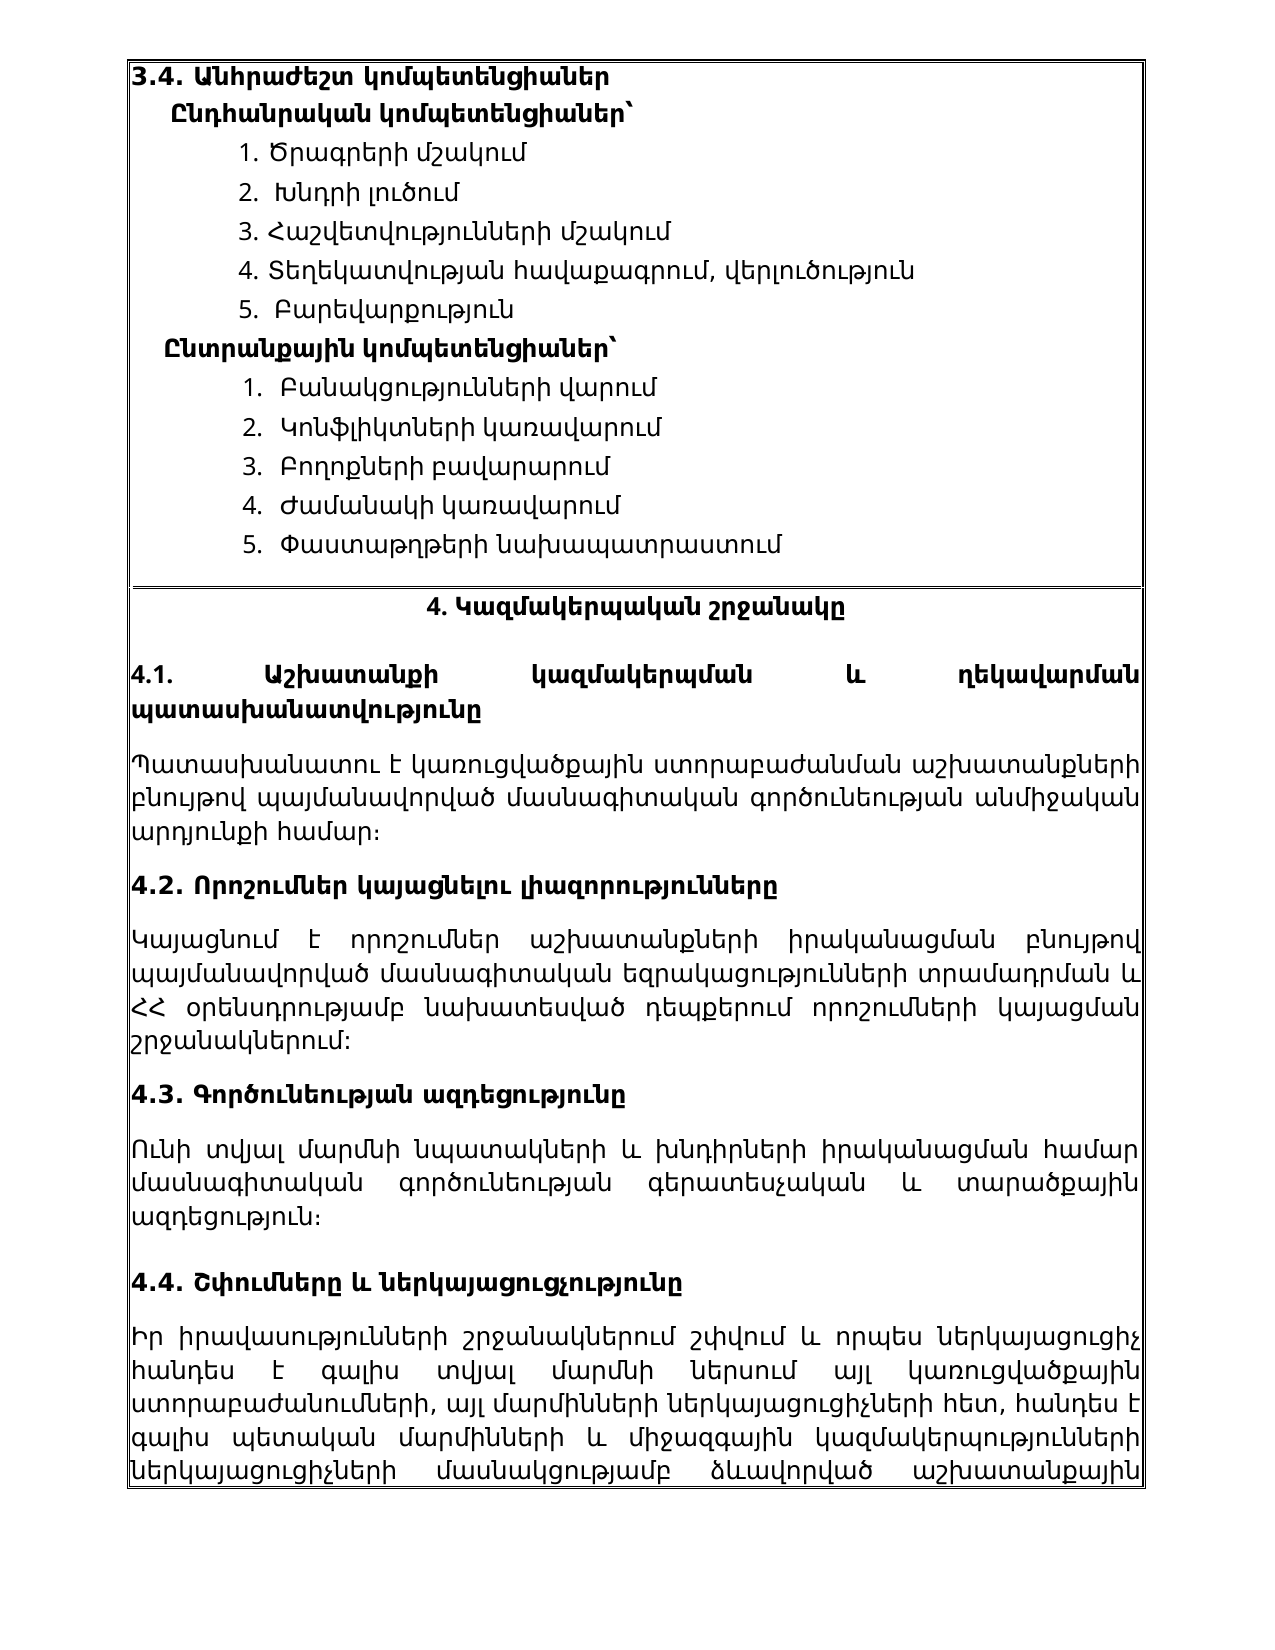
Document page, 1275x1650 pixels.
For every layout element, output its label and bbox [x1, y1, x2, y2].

table_cell [130, 63, 1142, 586]
table_cell [128, 586, 1144, 1486]
